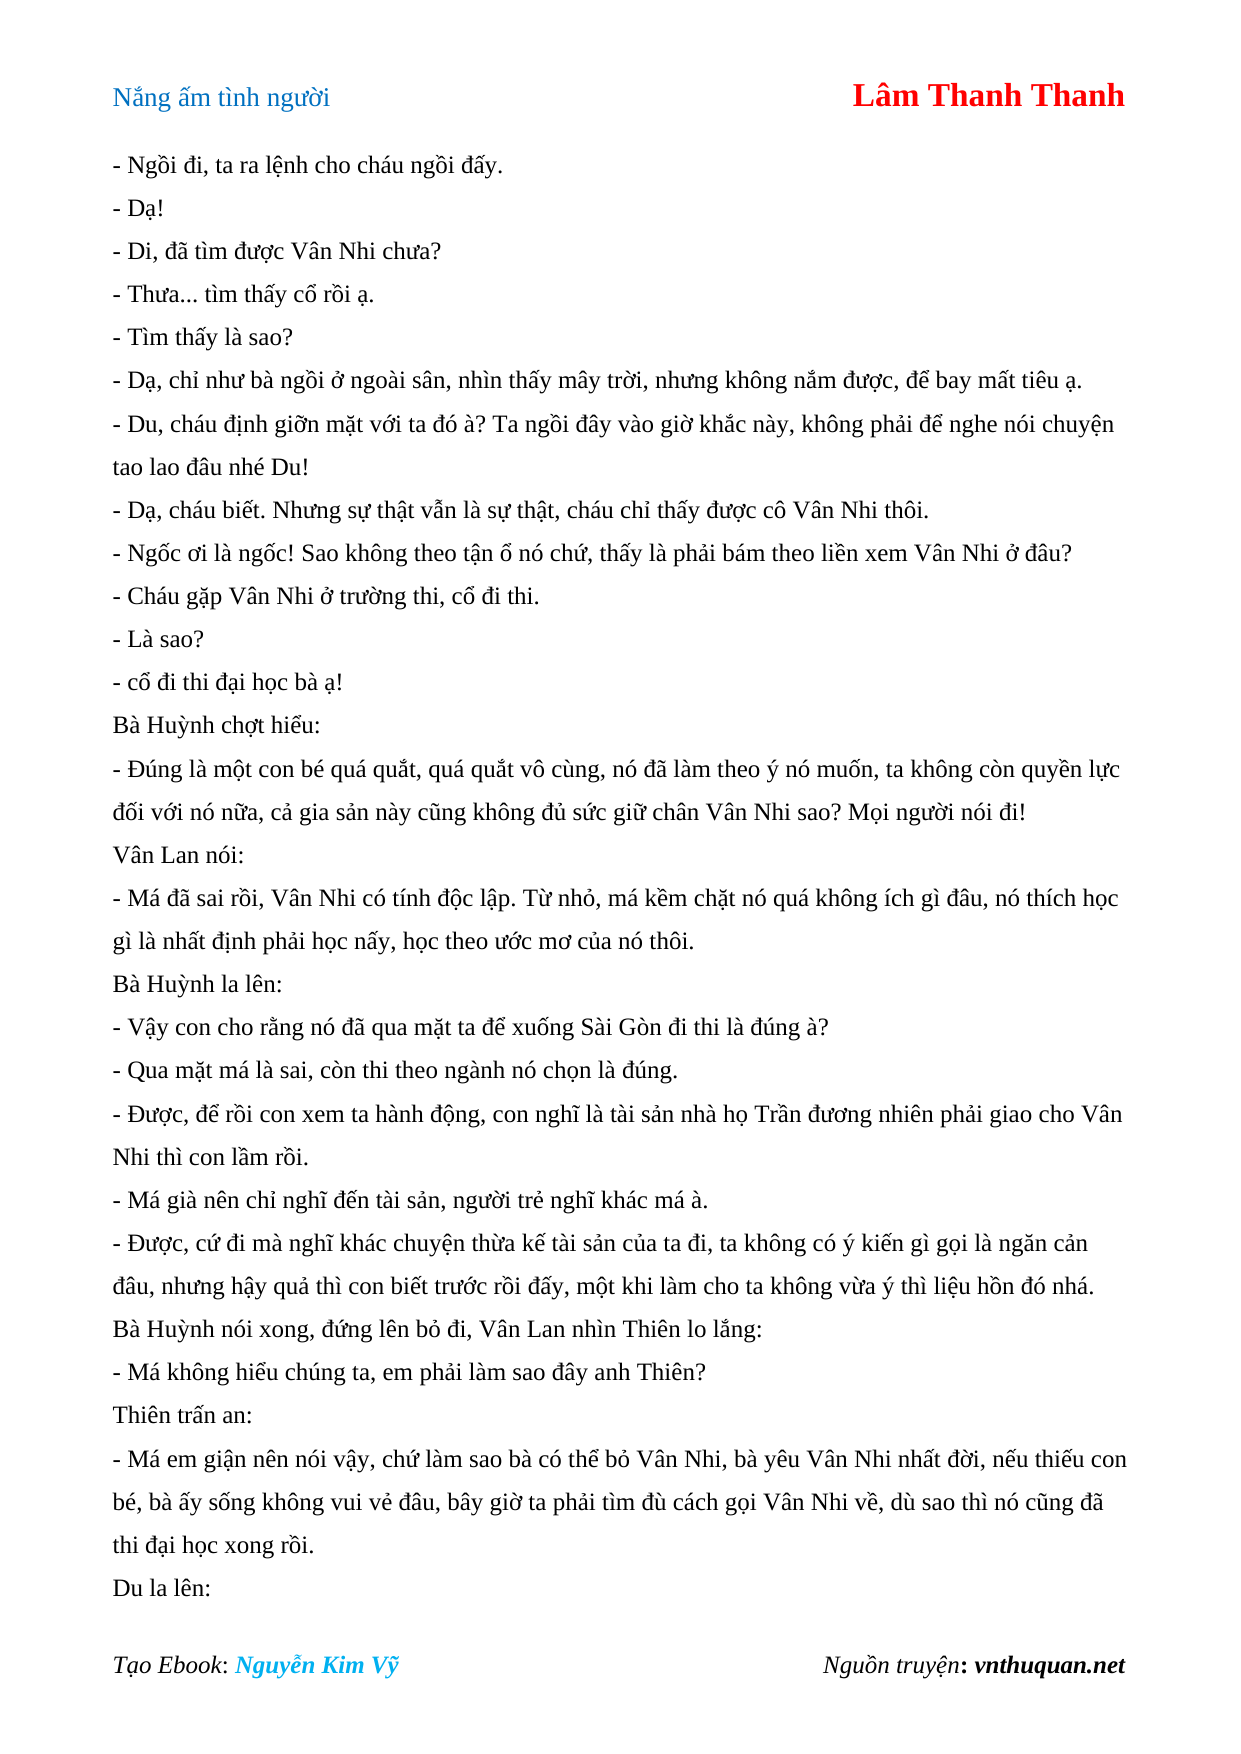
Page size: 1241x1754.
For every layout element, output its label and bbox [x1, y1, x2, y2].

text [112, 150, 1128, 1602]
